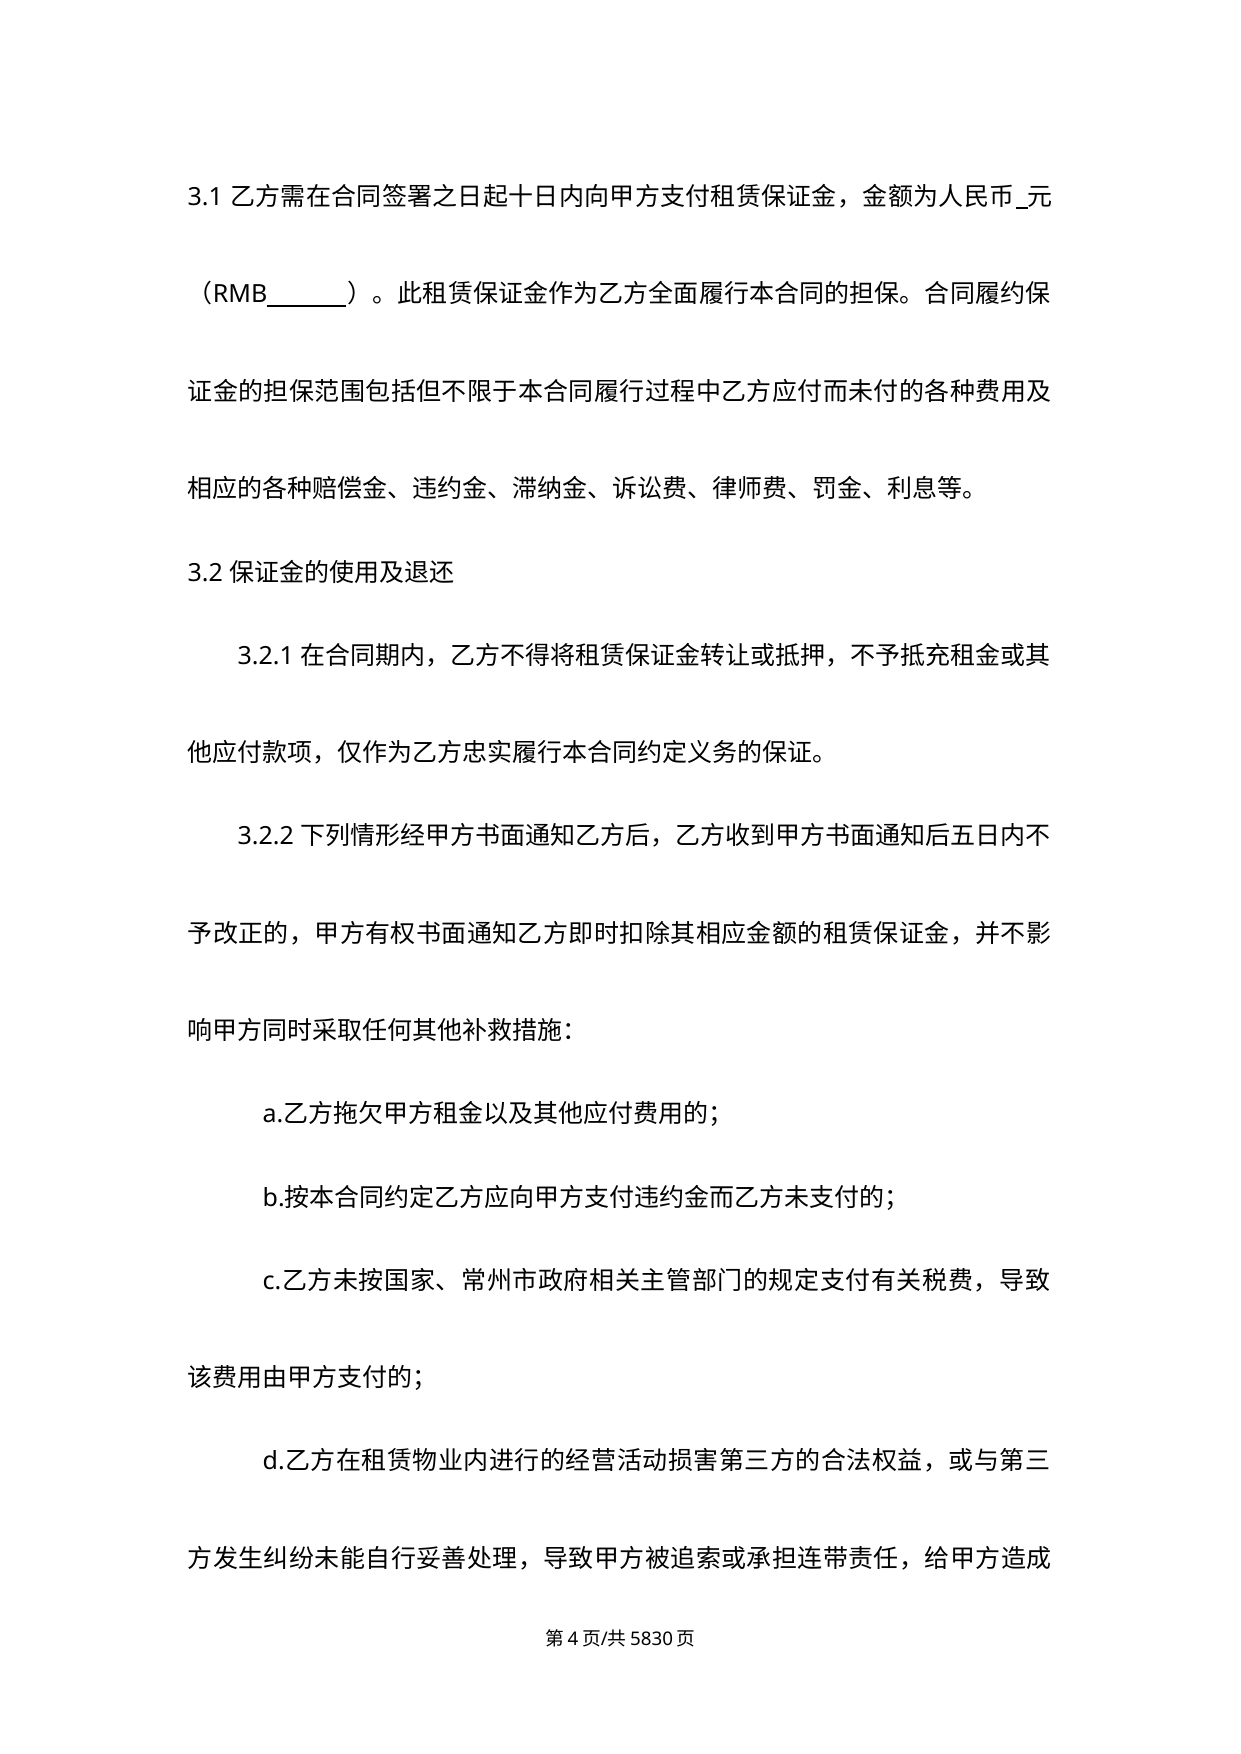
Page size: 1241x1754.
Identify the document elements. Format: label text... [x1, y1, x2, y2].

text a.乙方拖欠甲方租金以及其他应付费用的； [187, 1079, 1053, 1144]
text b.按本合同约定乙方应向甲方支付违约金而乙方未支付的； [187, 1163, 1053, 1228]
text 3.2.1 在合同期内，乙方不得将租赁保证金转让或抵押，不予抵充租金或其他应付款项，仅作为乙方忠实履行本合同约定义务的保证。 [187, 621, 1053, 783]
text c.乙方未按国家、常州市政府相关主管部门的规定支付有关税费，导致该费用由甲方支付的； [187, 1246, 1053, 1408]
text 3.2 保证金的使用及退还 [187, 538, 1053, 603]
text 3.1 乙方需在合同签署之日起十日内向甲方支付租赁保证金，金额为人民币 元（RMB ）。此租赁保证金作为乙方全面履行本合同的担保。合同履约保证金的担保范围包括但不限于本合同履行过程中乙方应付而未付的各种费用及相应的各种赔偿金、违约金、滞纳金、诉讼费、律师费、罚金、利息等。 [187, 162, 1053, 519]
text 3.2.2 下列情形经甲方书面通知乙方后，乙方收到甲方书面通知后五日内不予改正的，甲方有权书面通知乙方即时扣除其相应金额的租赁保证金，并不影响甲方同时采取任何其他补救措施： [187, 801, 1053, 1061]
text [187, 1426, 1053, 1589]
